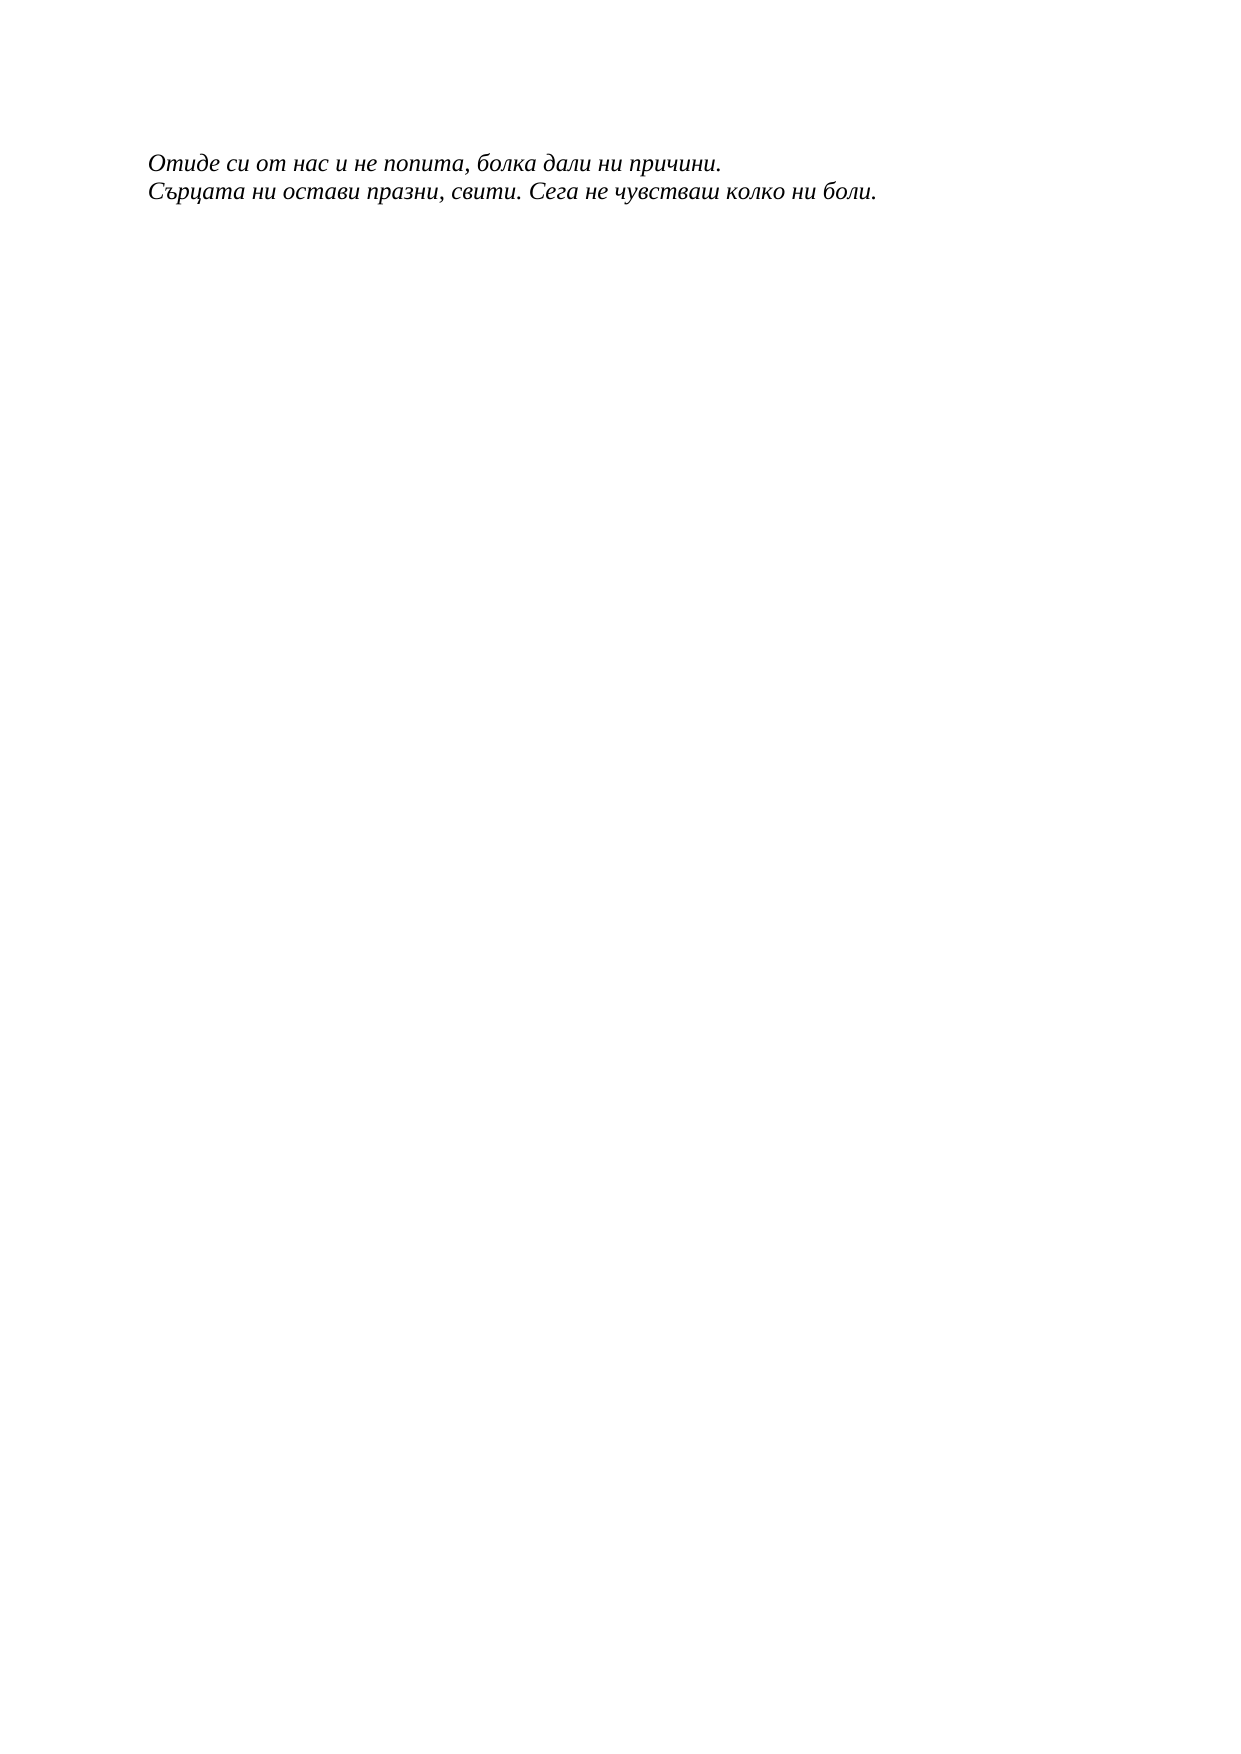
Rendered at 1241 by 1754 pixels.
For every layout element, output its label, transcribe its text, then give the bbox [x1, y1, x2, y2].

text Отиде си от нас и не попита, болка дали ни причини. Сърцата ни остави празни, свити. Сега не чувстваш колко ни боли. [148, 148, 1093, 205]
